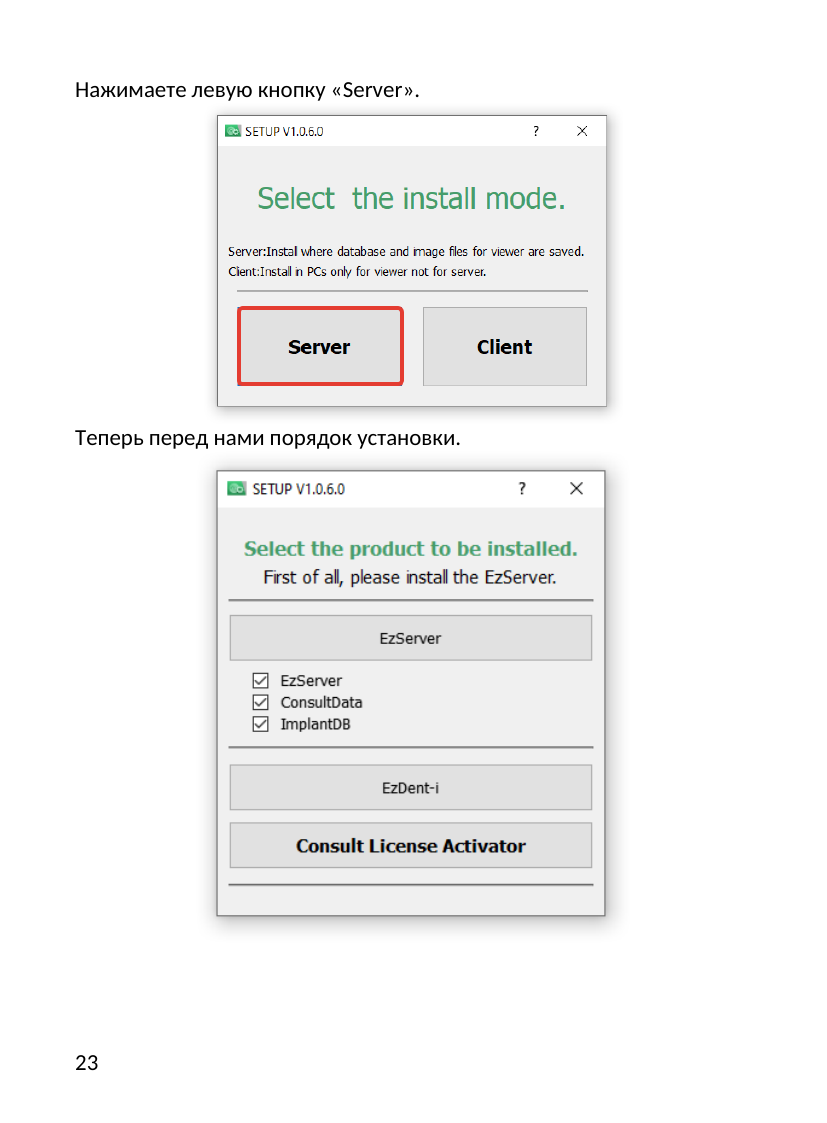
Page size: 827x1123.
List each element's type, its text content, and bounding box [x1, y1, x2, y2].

text Теперь перед нами порядок установки. [75, 423, 752, 451]
picture [196, 451, 631, 943]
text Нажимаете левую кнопку «Server». [75, 75, 752, 103]
picture [203, 103, 623, 424]
